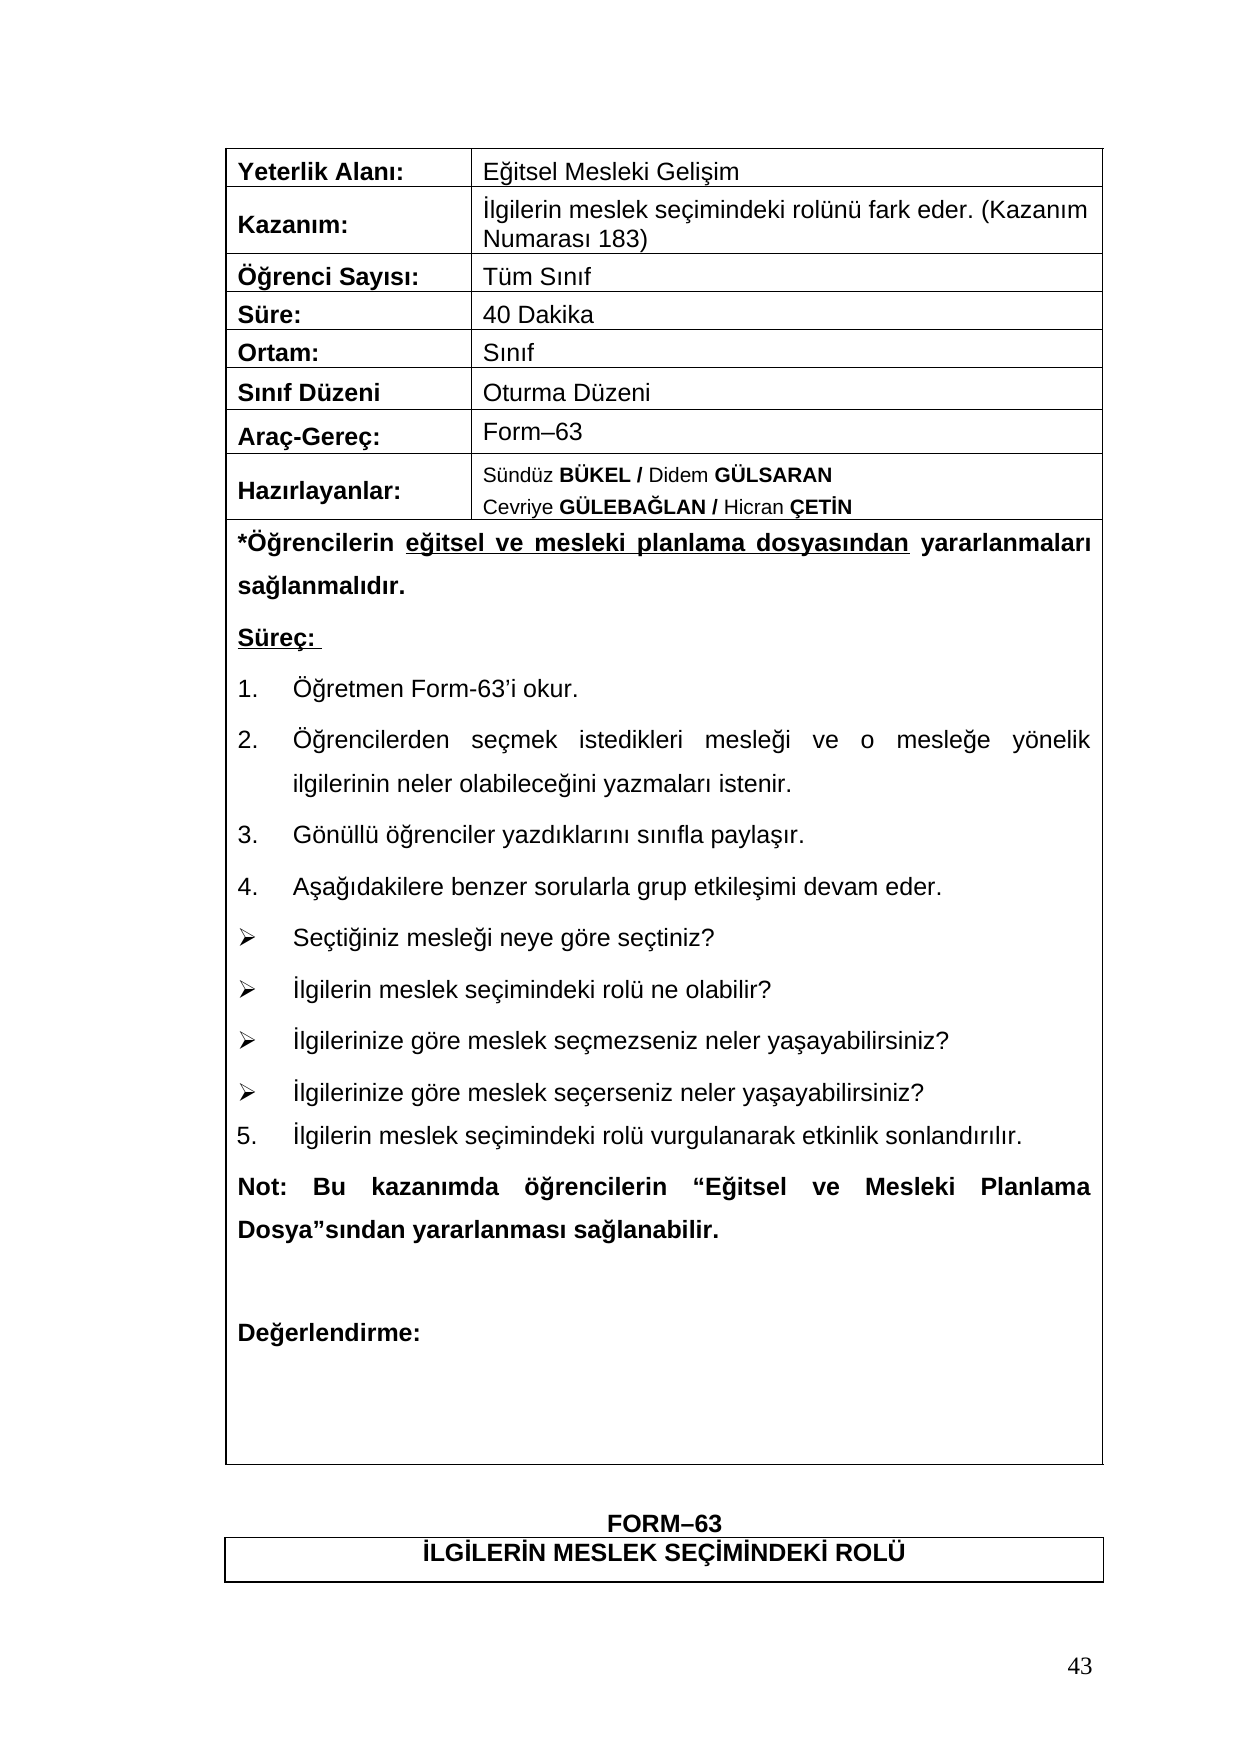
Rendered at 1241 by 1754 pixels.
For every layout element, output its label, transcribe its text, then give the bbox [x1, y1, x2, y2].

table_cell Süre: [227, 292, 471, 329]
table_cell *Öğrencilerin eğitsel ve mesleki planlama dosyasından yararlanmaları sağlanmalıdır. Süreç: Öğretmen Form-63’i okur. Öğrencilerden seçmek istedikleri mesleği ve o mesleğe yönelik ilgilerinin neler olabileceğini yazmaları istenir. Gönüllü öğrenciler yazdıklarını sınıfla paylaşır. Aşağıdakilere benzer sorularla grup etkileşimi devam eder. Seçtiğiniz mesleği neye göre seçtiniz? İlgilerin meslek seçimindeki rolü ne olabilir? İlgilerinize göre meslek seçmezseniz neler yaşayabilirsiniz? İlgilerinize göre meslek seçerseniz neler yaşayabilirsiniz? İlgilerin meslek seçimindeki rolü vurgulanarak etkinlik sonlandırılır. Not: Bu kazanımda öğrencilerin “Eğitsel ve Mesleki Planlama Dosya”sından yararlanması sağlanabilir. Değerlendirme: [227, 520, 1102, 1464]
table_cell Yeterlik Alanı: [227, 149, 471, 186]
table_cell Eğitsel Mesleki Gelişim [472, 149, 1102, 186]
table_cell Öğrenci Sayısı: [227, 254, 471, 291]
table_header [226, 1538, 1103, 1581]
table_cell Araç-Gereç: [227, 410, 471, 453]
table_cell Sınıf [472, 330, 1102, 367]
table_cell Hazırlayanlar: [227, 454, 471, 519]
text FORM–63 [236, 1508, 1092, 1537]
table_cell 40 Dakika [472, 292, 1102, 329]
table_cell Tüm Sınıf [472, 254, 1102, 291]
table_cell Sündüz BÜKEL / Didem GÜLSARAN Cevriye GÜLEBAĞLAN / Hicran ÇETİN [472, 454, 1102, 519]
table_cell Kazanım: [227, 187, 471, 253]
table_cell Form–63 [472, 410, 1102, 453]
table_cell İlgilerin meslek seçimindeki rolünü fark eder. (Kazanım Numarası 183) [472, 187, 1102, 253]
table_cell Ortam: [227, 330, 471, 367]
table_cell Sınıf Düzeni [227, 368, 471, 409]
table_cell Oturma Düzeni [472, 368, 1102, 409]
